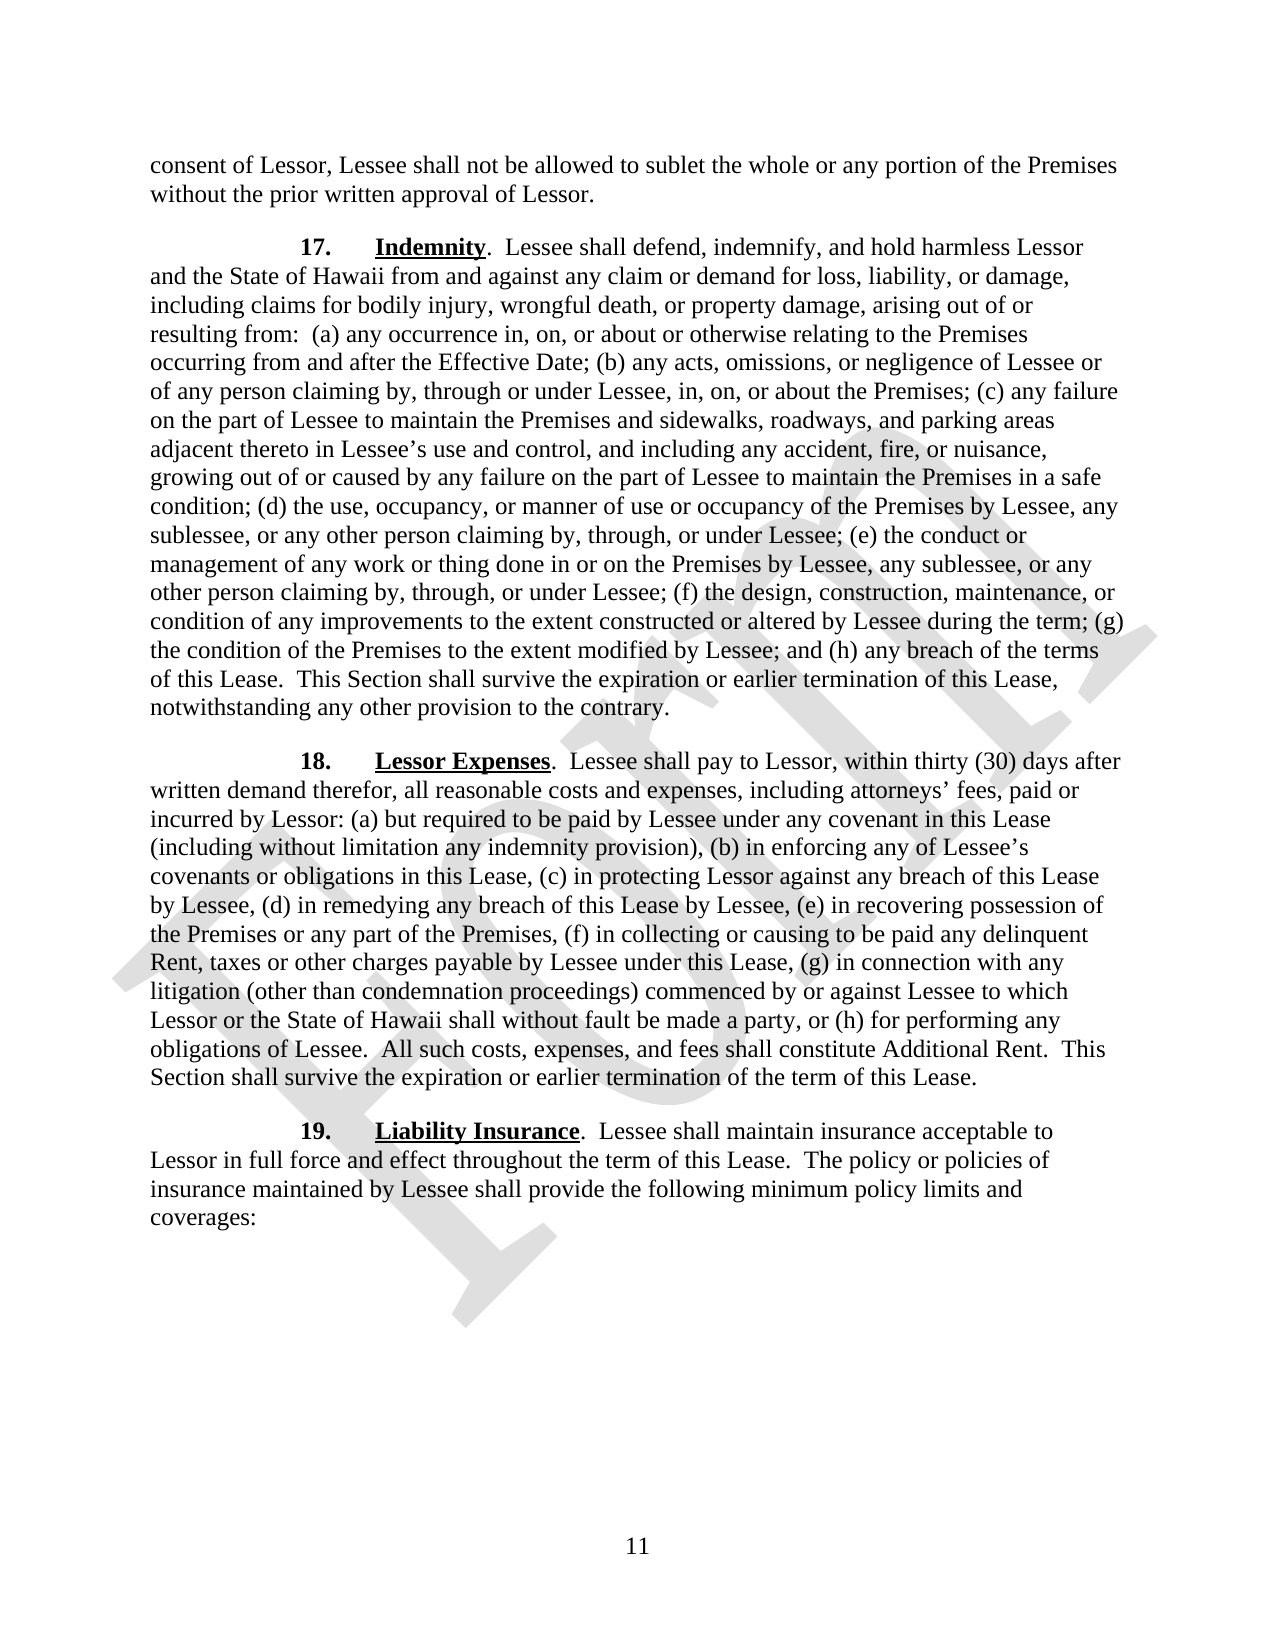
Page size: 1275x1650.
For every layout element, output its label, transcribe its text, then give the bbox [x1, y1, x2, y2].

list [150, 150, 1125, 207]
list Liability Insurance. Lessee shall maintain insurance acceptable to Lessor in full force and effect throughout the term of this Lease. The policy or policies of insurance maintained by Lessee shall provide the following minimum policy limits and coverages: [150, 1116, 1125, 1231]
list Indemnity. Lessee shall defend, indemnify, and hold harmless Lessor and the State of Hawaii from and against any claim or demand for loss, liability, or damage, including claims for bodily injury, wrongful death, or property damage, arising out of or resulting from: (a) any occurrence in, on, or about or otherwise relating to the Premises occurring from and after the Effective Date; (b) any acts, omissions, or negligence of Lessee or of any person claiming by, through or under Lessee, in, on, or about the Premises; (c) any failure on the part of Lessee to maintain the Premises and sidewalks, roadways, and parking areas adjacent thereto in Lessee’s use and control, and including any accident, fire, or nuisance, growing out of or caused by any failure on the part of Lessee to maintain the Premises in a safe condition; (d) the use, occupancy, or manner of use or occupancy of the Premises by Lessee, any sublessee, or any other person claiming by, through, or under Lessee; (e) the conduct or management of any work or thing done in or on the Premises by Lessee, any sublessee, or any other person claiming by, through, or under Lessee; (f) the design, construction, maintenance, or condition of any improvements to the extent constructed or altered by Lessee during the term; (g) the condition of the Premises to the extent modified by Lessee; and (h) any breach of the terms of this Lease. This Section shall survive the expiration or earlier termination of this Lease, notwithstanding any other provision to the contrary. [150, 232, 1125, 721]
list Lessor Expenses. Lessee shall pay to Lessor, within thirty (30) days after written demand therefor, all reasonable costs and expenses, including attorneys’ fees, paid or incurred by Lessor: (a) but required to be paid by Lessee under any covenant in this Lease (including without limitation any indemnity provision), (b) in enforcing any of Lessee’s covenants or obligations in this Lease, (c) in protecting Lessor against any breach of this Lease by Lessee, (d) in remedying any breach of this Lease by Lessee, (e) in recovering possession of the Premises or any part of the Premises, (f) in collecting or causing to be paid any delinquent Rent, taxes or other charges payable by Lessee under this Lease, (g) in connection with any litigation (other than condemnation proceedings) commenced by or against Lessee to which Lessor or the State of Hawaii shall without fault be made a party, or (h) for performing any obligations of Lessee. All such costs, expenses, and fees shall constitute Additional Rent. This Section shall survive the expiration or earlier termination of the term of this Lease. [150, 746, 1125, 1091]
